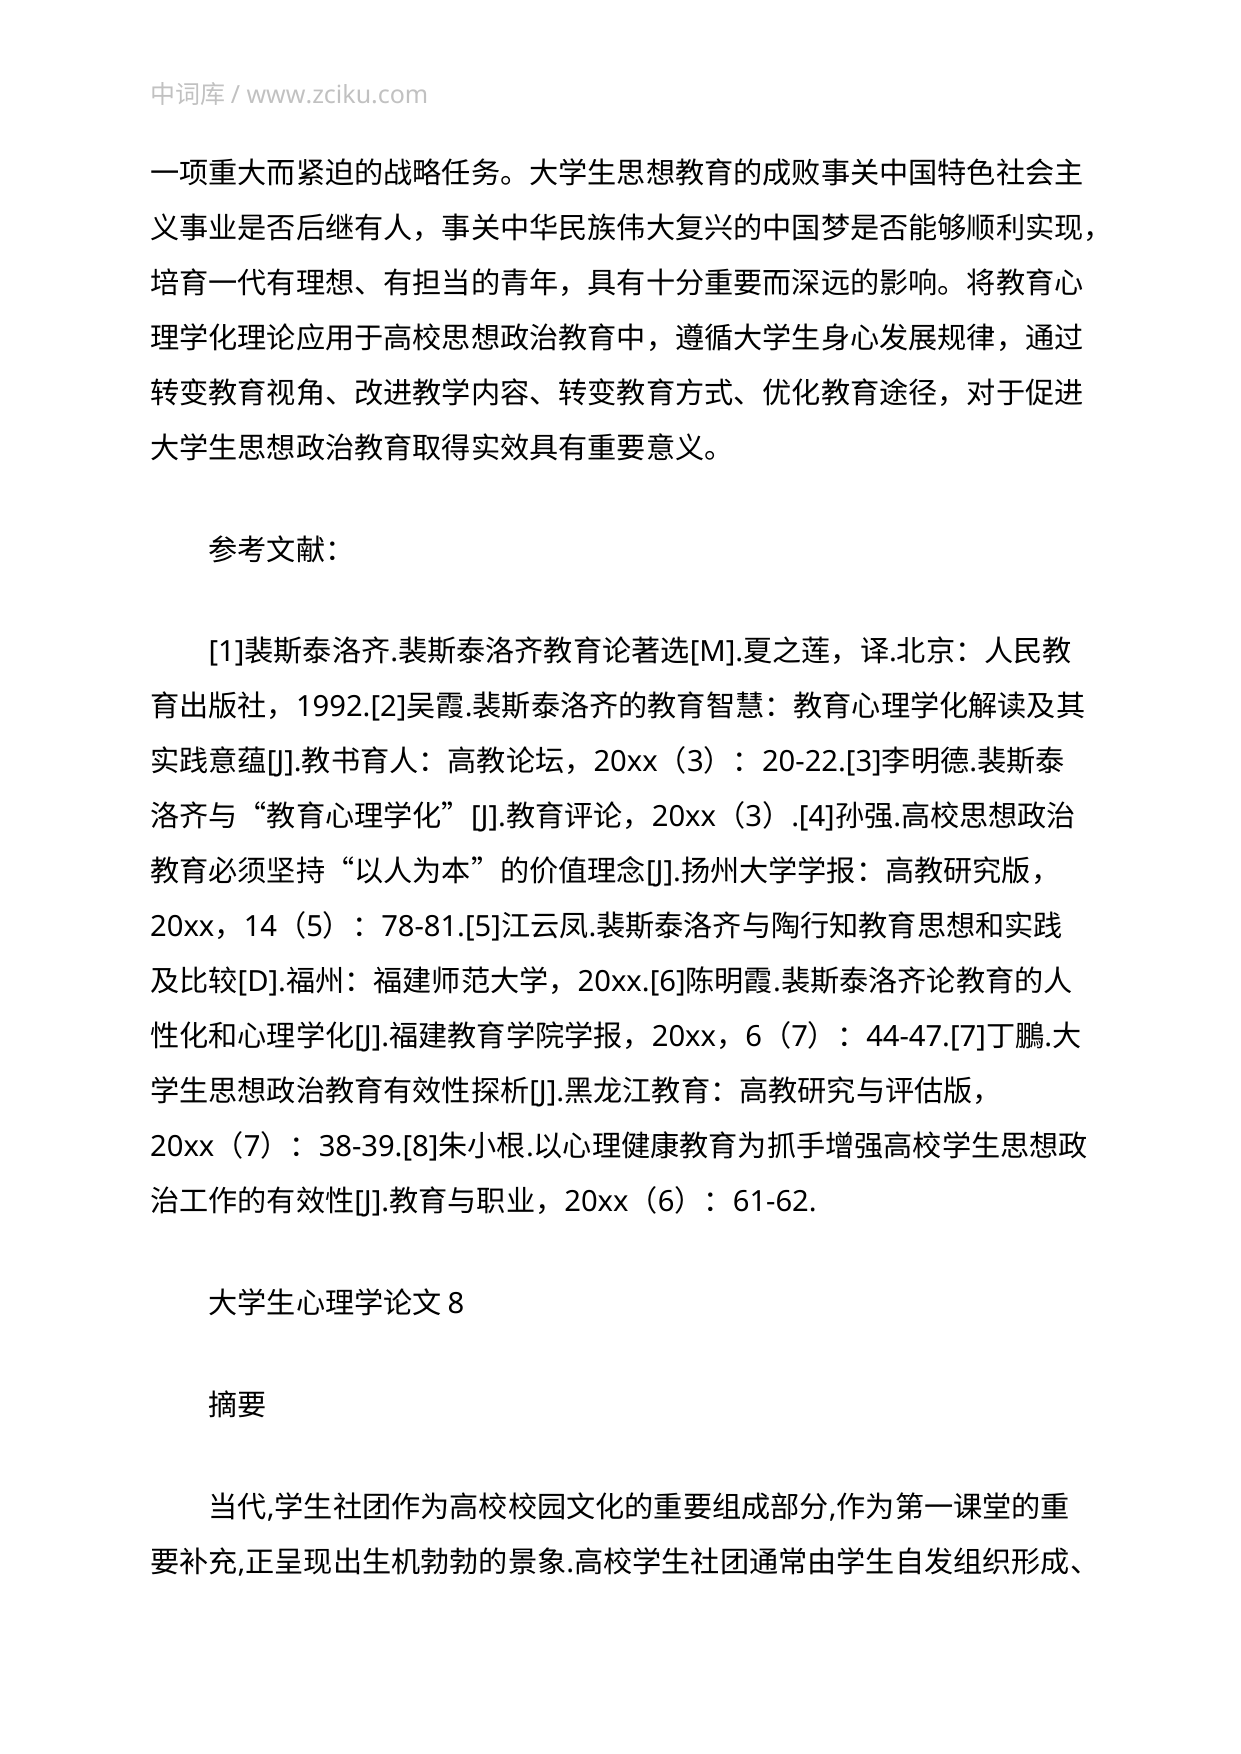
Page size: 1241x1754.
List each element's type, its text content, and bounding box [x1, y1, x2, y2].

text [1]裴斯泰洛齐.裴斯泰洛齐教育论著选[M].夏之莲，译.北京：人民教育出版社，1992.[2]吴霞.裴斯泰洛齐的教育智慧：教育心理学化解读及其实践意蕴[J].教书育人：高教论坛，20xx（3）：20-22.[3]李明德.裴斯泰洛齐与“教育心理学化”[J].教育评论，20xx（3）.[4]孙强.高校思想政治教育必须坚持“以人为本”的价值理念[J].扬州大学学报：高教研究版，20xx，14（5）：78-81.[5]江云凤.裴斯泰洛齐与陶行知教育思想和实践及比较[D].福州：福建师范大学，20xx.[6]陈明霞.裴斯泰洛齐论教育的人性化和心理学化[J].福建教育学院学报，20xx，6（7）：44-47.[7]丁鵬.大学生思想政治教育有效性探析[J].黑龙江教育：高教研究与评估版，20xx（7）：38-39.[8]朱小根.以心理健康教育为抓手增强高校学生思想政治工作的有效性[J].教育与职业，20xx（6）：61-62. [150, 628, 1090, 1220]
text 参考文献： [150, 526, 1090, 568]
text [150, 150, 1090, 467]
text 摘要 [150, 1382, 1090, 1424]
text 大学生心理学论文8 [150, 1280, 1090, 1322]
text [150, 1484, 1090, 1581]
